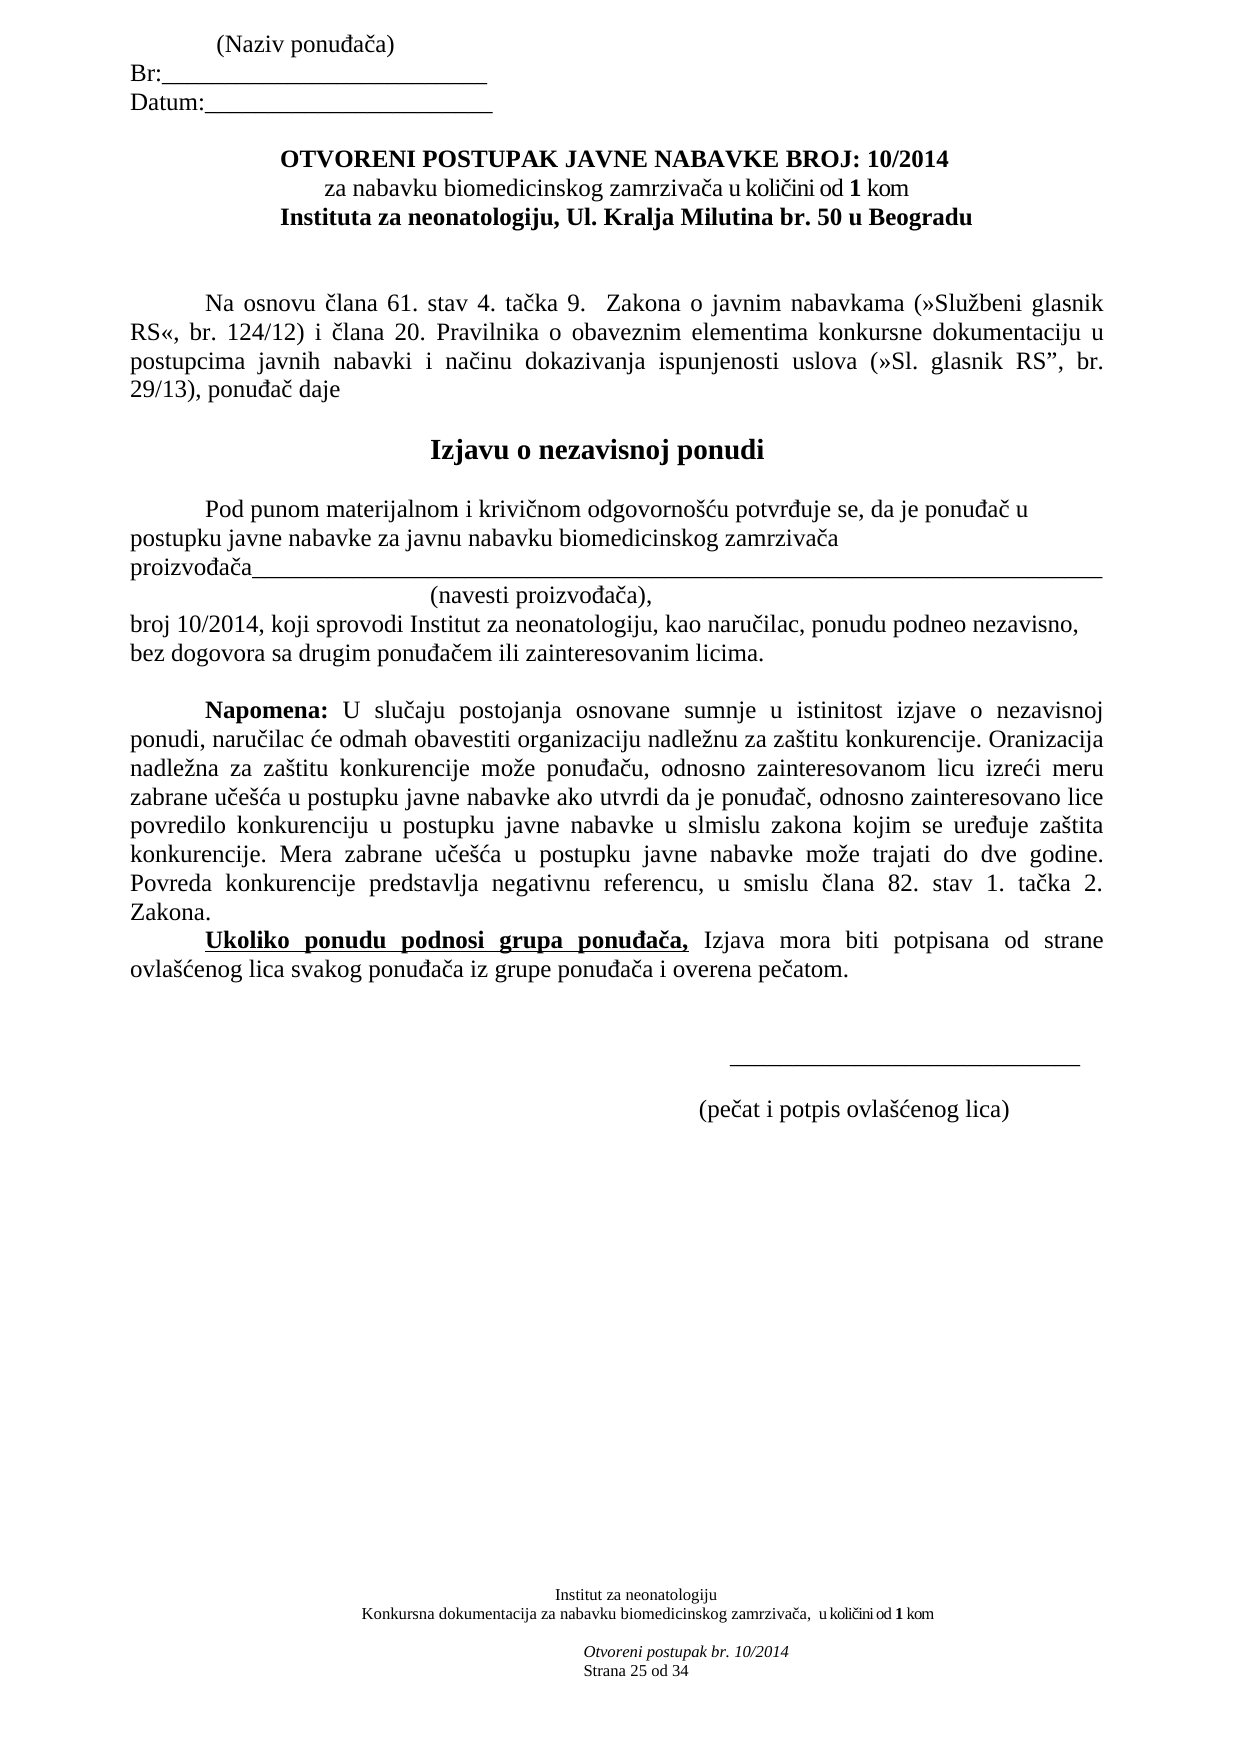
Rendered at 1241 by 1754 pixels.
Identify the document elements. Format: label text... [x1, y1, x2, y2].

text (Naziv ponuđača) [130, 29, 1104, 58]
text broj 10/2014, koji sprovodi Institut za neonatologiju, kao naručilac, ponudu podneo nezavisno, bez dogovora sa drugim ponuđačem ili zainteresovanim licima. [130, 609, 1104, 667]
text OTVORENI POSTUPAK JAVNE NABAVKE BROJ: 10/2014 [205, 144, 1104, 173]
text Instituta za neonatologiju, Ul. Kralja Milutina br. 50 u Beogradu [205, 202, 1104, 231]
text za nabavku biomedicinskog zamrzivača u količini od 1 kom [130, 173, 1104, 202]
text Pod punom materijalnom i krivičnom odgovornošću potvrđuje se, da je ponuđač u postupku javne nabavke za javnu nabavku biomedicinskog zamrzivača proizvođača____________________________________________________________________ (navesti proizvođača), [130, 494, 1104, 609]
text Napomena: U slučaju postojanja osnovane sumnje u istinitost izjave o nezavisnoj ponudi, naručilac će odmah obavestiti organizaciju nadležnu za zaštitu konkurencije. Oranizacija nadležna za zaštitu konkurencije može ponuđaču, odnosno zainteresovanom licu izreći meru zabrane učešća u postupku javne nabavke ako utvrdi da je ponuđač, odnosno zainteresovano lice povredilo konkurenciju u postupku javne nabavke u slmislu zakona kojim se uređuje zaštita konkurencije. Mera zabrane učešća u postupku javne nabavke može trajati do dve godine. Povreda konkurencije predstavlja negativnu referencu, u smislu člana 82. stav 1. tačka 2. Zakona. [130, 696, 1104, 926]
text Datum:_______________________ [130, 87, 1104, 116]
text Ukoliko ponudu podnosi grupa ponuđača, Izjava mora biti potpisana od strane ovlašćenog lica svakog ponuđača iz grupe ponuđača i overena pečatom. [130, 926, 1104, 983]
text Br:__________________________ [130, 58, 1104, 87]
text Izjavu o nezavisnoj ponudi [130, 432, 1104, 466]
text ____________________________ [730, 1041, 1104, 1069]
text Na osnovu člana 61. stav 4. tačka 9. Zakona o javnim nabavkama (»Službeni glasnik RS«, br. 124/12) i člana 20. Pravilnika o obaveznim elementima konkursne dokumentaciju u postupcima javnih nabavki i načinu dokazivanja ispunjenosti uslova (»Sl. glasnik RS”, br. 29/13), ponuđač daje [130, 288, 1104, 403]
text (pečat i potpis ovlašćenog lica) [655, 1094, 1104, 1123]
